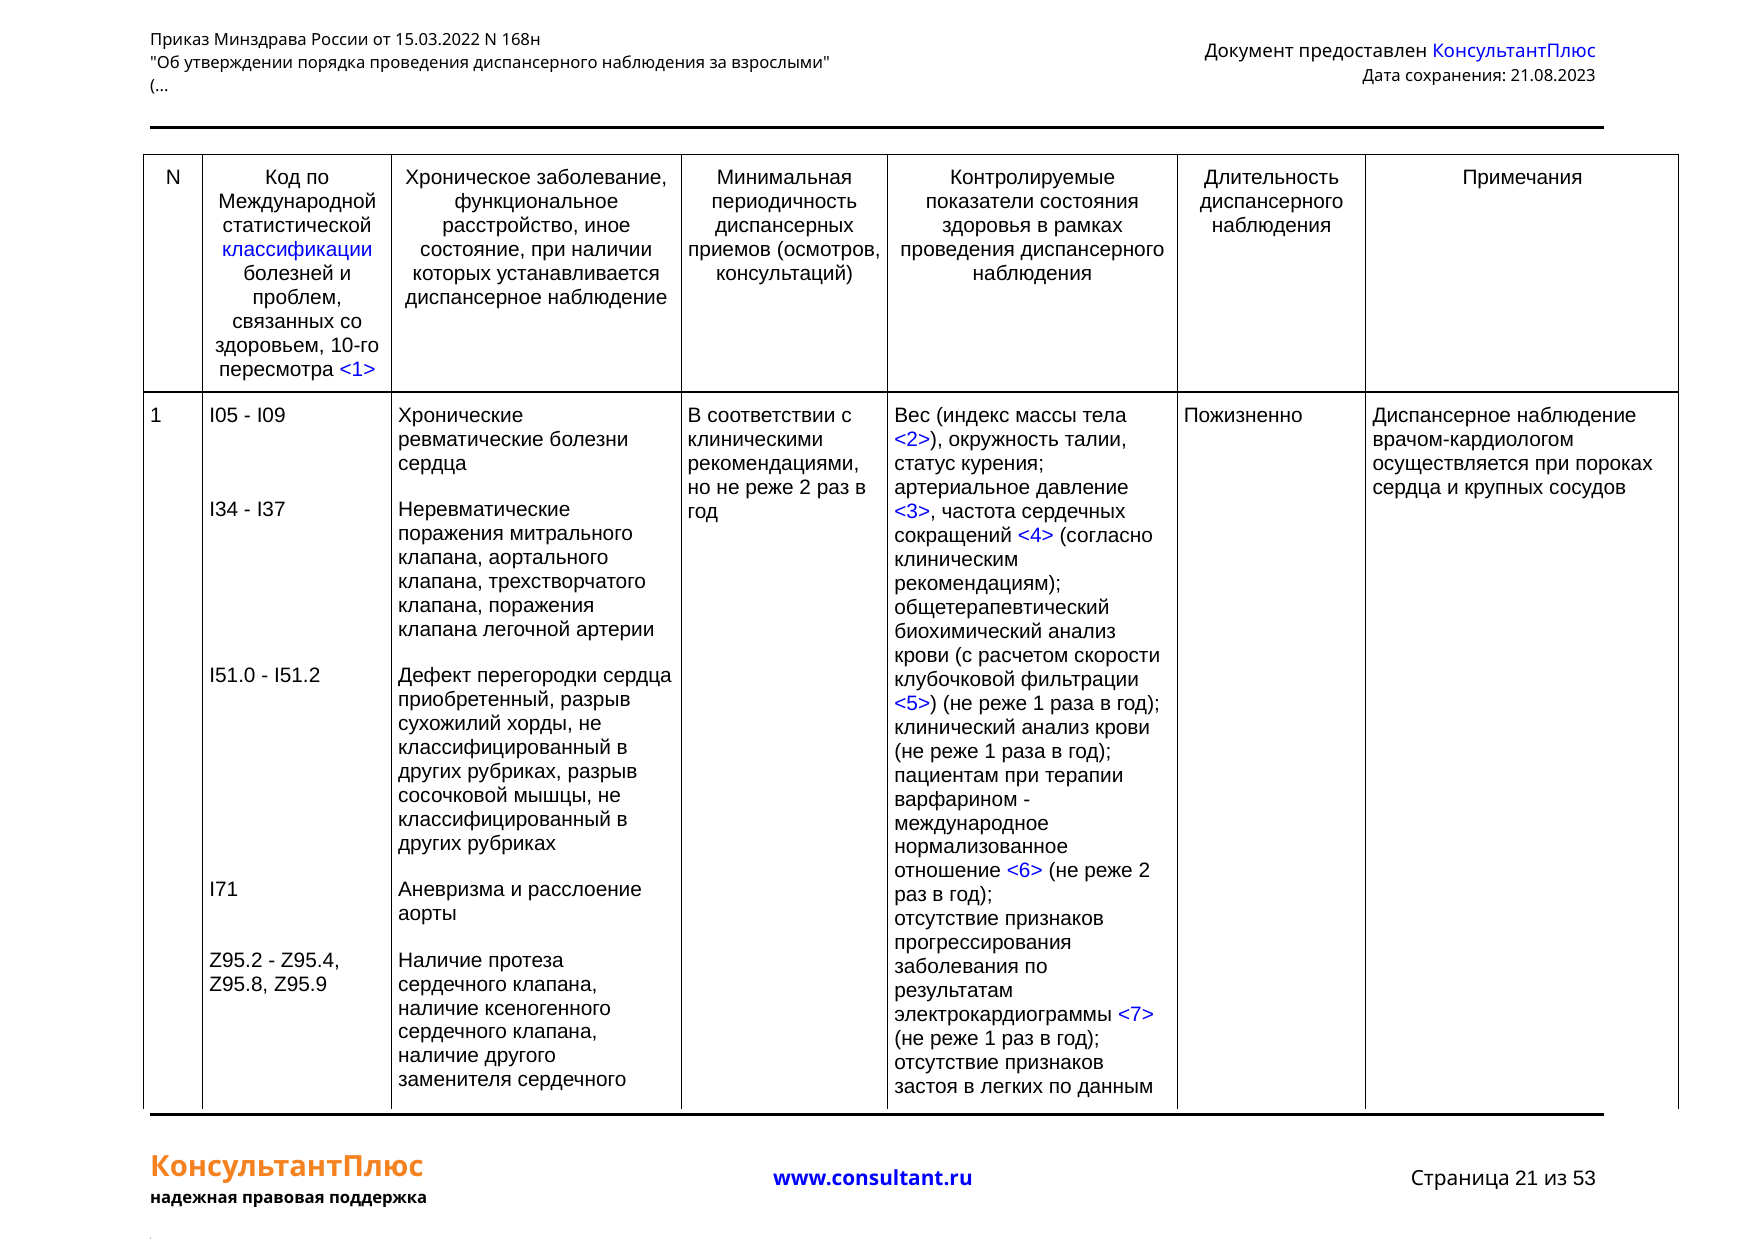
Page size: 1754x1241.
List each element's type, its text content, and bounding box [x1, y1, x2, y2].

table_cell Неревматические поражения митрального клапана, аортального клапана, трехстворчатого клапана, поражения клапана легочной артерии [392, 486, 681, 652]
table_header Контролируемые показатели состояния здоровья в рамках проведения диспансерного наблюдения [888, 155, 1177, 391]
table_cell I34 - I37 [203, 486, 391, 652]
table_cell Хронические ревматические болезни сердца [392, 393, 681, 486]
table_cell В соответствии с клиническими рекомендациями, но не реже 2 раз в год [682, 393, 887, 1108]
table_cell Диспансерное наблюдение врачом-кардиологом осуществляется при пороках сердца и крупных сосудов [1366, 393, 1678, 1108]
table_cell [392, 936, 681, 1108]
table_cell Вес (индекс массы тела <2>), окружность талии, статус курения; артериальное давление <3>, частота сердечных сокращений <4> (согласно клиническим рекомендациям); общетерапевтический биохимический анализ крови (с расчетом скорости клубочковой фильтрации <5>) (не реже 1 раза в год); клинический анализ крови (не реже 1 раза в год); пациентам при терапии варфарином - международное нормализованное отношение <6> (не реже 2 раз в год); отсутствие признаков прогрессирования заболевания по результатам электрокардиограммы <7> (не реже 1 раз в год); отсутствие признаков застоя в легких по данным рентгенографии органов грудной клетки (не реже 1 раз в год); отсутствие признаков прогрессирования заболевания по результатам эхокардиограммы <8> - диаметр аорты (не реже 1 раза в год); для пациентов с аневризмой грудной аорты (расширение любого отдела грудной аорты > 40 мм) - компьютерная томографическая ангиография <9> - через 6 мес. после постановки диагноза, далее при стабильном состоянии грудной аорты и ее максимальном диаметре 40 - 50 мм - ежегодно; [888, 393, 1177, 1108]
table_cell I71 [203, 866, 391, 936]
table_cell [203, 936, 391, 1108]
table_cell I51.0 - I51.2 [203, 652, 391, 866]
table_header Хроническое заболевание, функциональное расстройство, иное состояние, при наличии которых устанавливается диспансерное наблюдение [392, 155, 681, 391]
table_cell Пожизненно [1178, 393, 1365, 1108]
table_cell Дефект перегородки сердца приобретенный, разрыв сухожилий хорды, не классифицированный в других рубриках, разрыв сосочковой мышцы, не классифицированный в других рубриках [392, 652, 681, 866]
table_cell 1 [144, 393, 202, 1108]
table_header Примечания [1366, 155, 1678, 391]
table_header N [144, 155, 202, 391]
table_header Код по Международной статистической классификации болезней и проблем, связанных со здоровьем, 10-го пересмотра <1> [203, 155, 391, 391]
table_header Минимальная периодичность диспансерных приемов (осмотров, консультаций) [682, 155, 887, 391]
table_header Длительность диспансерного наблюдения [1178, 155, 1365, 391]
table_cell Аневризма и расслоение аорты [392, 866, 681, 936]
table_cell I05 - I09 [203, 393, 391, 486]
